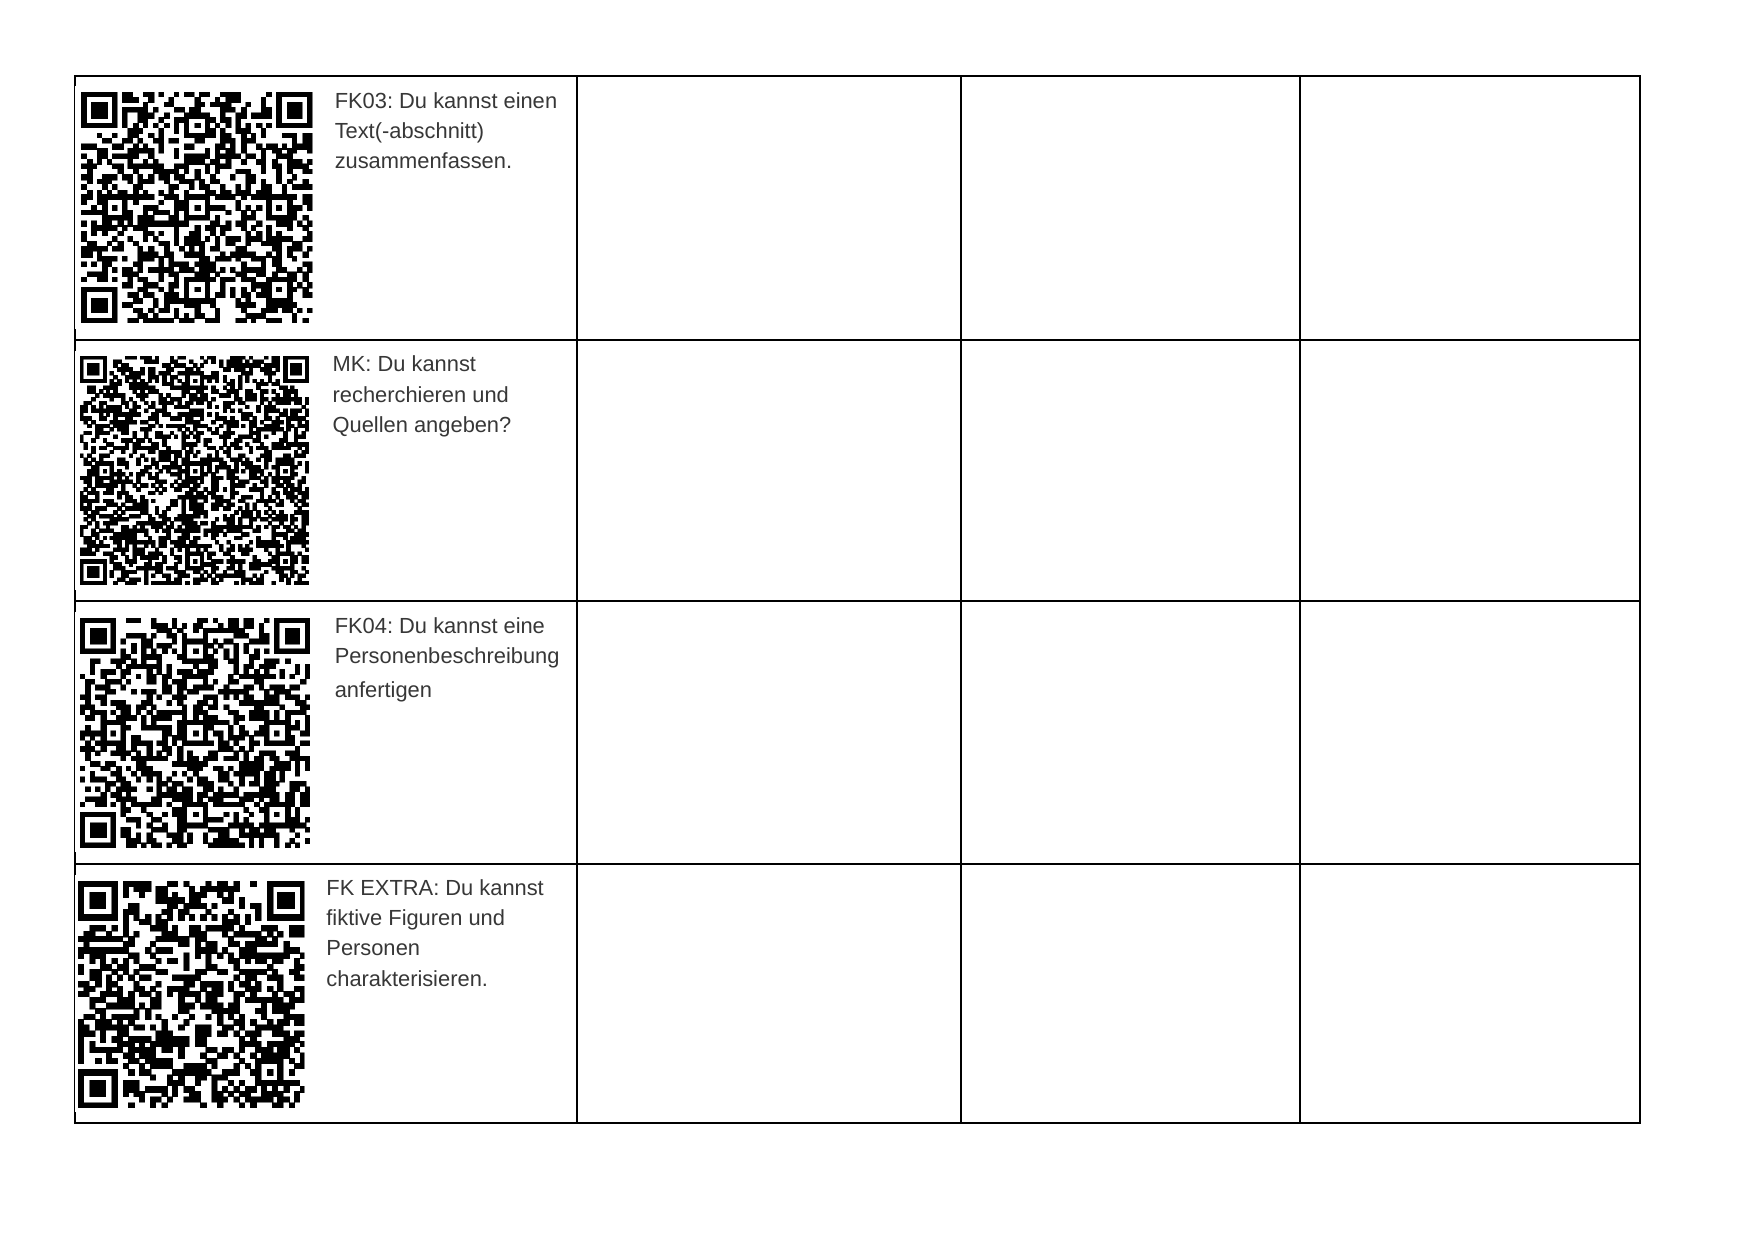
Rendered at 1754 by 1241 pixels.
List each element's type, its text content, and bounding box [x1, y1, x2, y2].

table_cell [962, 602, 1299, 862]
table_cell [578, 77, 960, 339]
table_cell [1301, 77, 1639, 339]
table_cell [578, 341, 960, 600]
table_cell [1301, 602, 1639, 862]
table_cell [962, 865, 1299, 1122]
picture [75, 86, 316, 329]
picture [75, 875, 308, 1112]
picture [75, 612, 316, 852]
table_cell FK04: Du kannst eine Personenbeschreibung anfertigen [76, 602, 576, 862]
table_cell FK03: Du kannst einen Text(-abschnitt) zusammenfassen. [76, 77, 576, 339]
table_cell MK: Du kannst recherchieren und Quellen angeben? [76, 341, 576, 600]
table_cell [1301, 865, 1639, 1122]
table_cell [578, 865, 960, 1122]
picture [75, 351, 314, 590]
table_cell [578, 602, 960, 862]
table_cell [962, 341, 1299, 600]
table_cell FK EXTRA: Du kannst fiktive Figuren und Personen charakterisieren. [76, 865, 576, 1122]
table_cell [962, 77, 1299, 339]
table_cell [1301, 341, 1639, 600]
